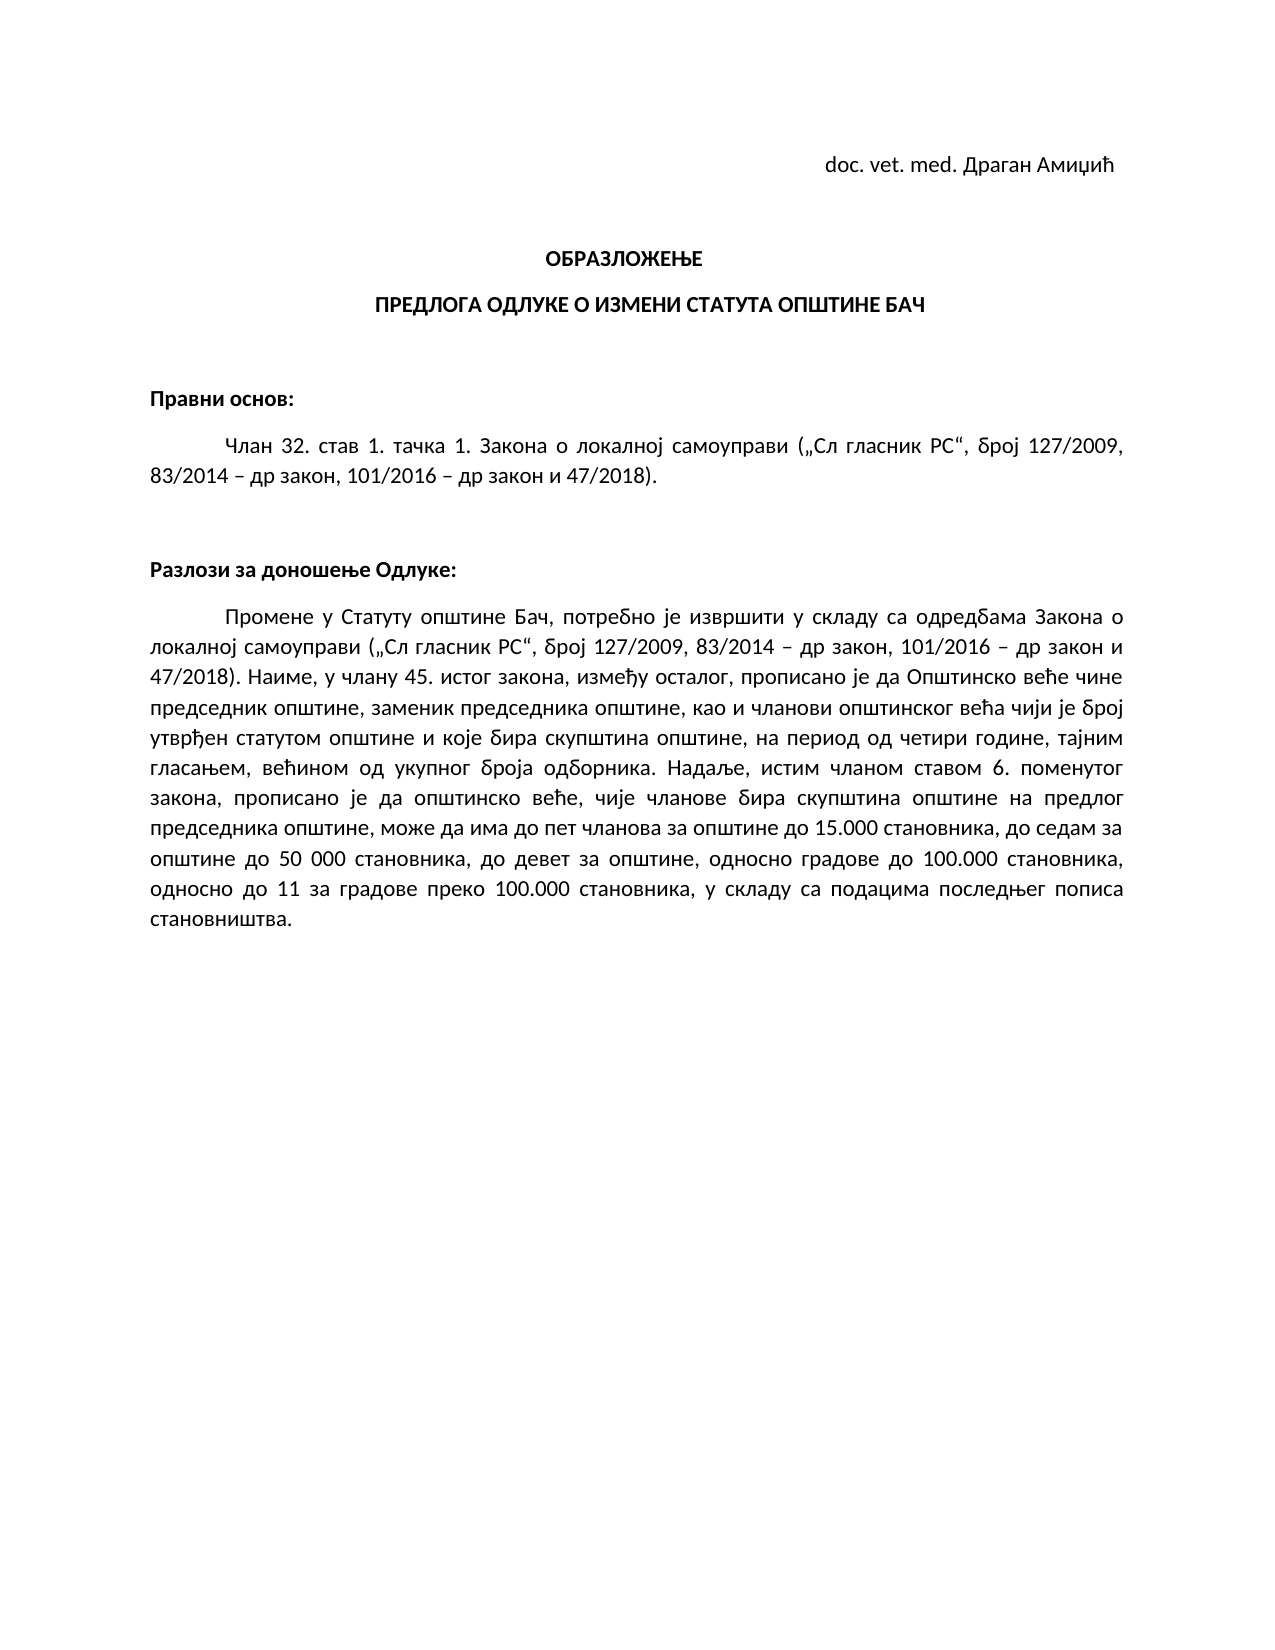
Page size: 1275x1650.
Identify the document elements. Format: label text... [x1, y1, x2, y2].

text ОБРАЗЛОЖЕЊЕ [450, 244, 1125, 272]
text Промене у Статуту општине Бач, потребно је извршити у складу са одредбама Закона о локалној самоуправи („Сл гласник РС“, број 127/2009, 83/2014 – др закон, 101/2016 – др закон и 47/2018). Наиме, у члану 45. истог закона, између осталог, прописано је да Општинско веће чине председник општине, заменик председника општине, као и чланови општинског већа чији је број утврђен статутом општине и које бира скупштина општине, на период од четири године, тајним гласањем, већином од укупног броја одборника. Надаље, истим чланом ставом 6. поменутог закона, прописано је да општинско веће, чије чланове бира скупштина општине на предлог председника општине, може да има до пет чланова за општине до 15.000 становника, до седам за општине до 50 000 становника, до девет за општине, односно градове до 100.000 становника, односно до 11 за градове преко 100.000 становника, у складу са подацима последњег пописа становништва. [150, 602, 1125, 932]
text Разлози за доношење Одлуке: [150, 555, 1125, 583]
text doc. vet. med. Драган Амиџић [750, 150, 1125, 178]
text Правни основ: [150, 384, 1125, 412]
text Члан 32. став 1. тачка 1. Закона о локалној самоуправи („Сл гласник РС“, број 127/2009, 83/2014 – др закон, 101/2016 – др закон и 47/2018). [150, 431, 1125, 489]
text ПРЕДЛОГА ОДЛУКЕ О ИЗМЕНИ СТАТУТА ОПШТИНЕ БАЧ [300, 291, 1125, 319]
